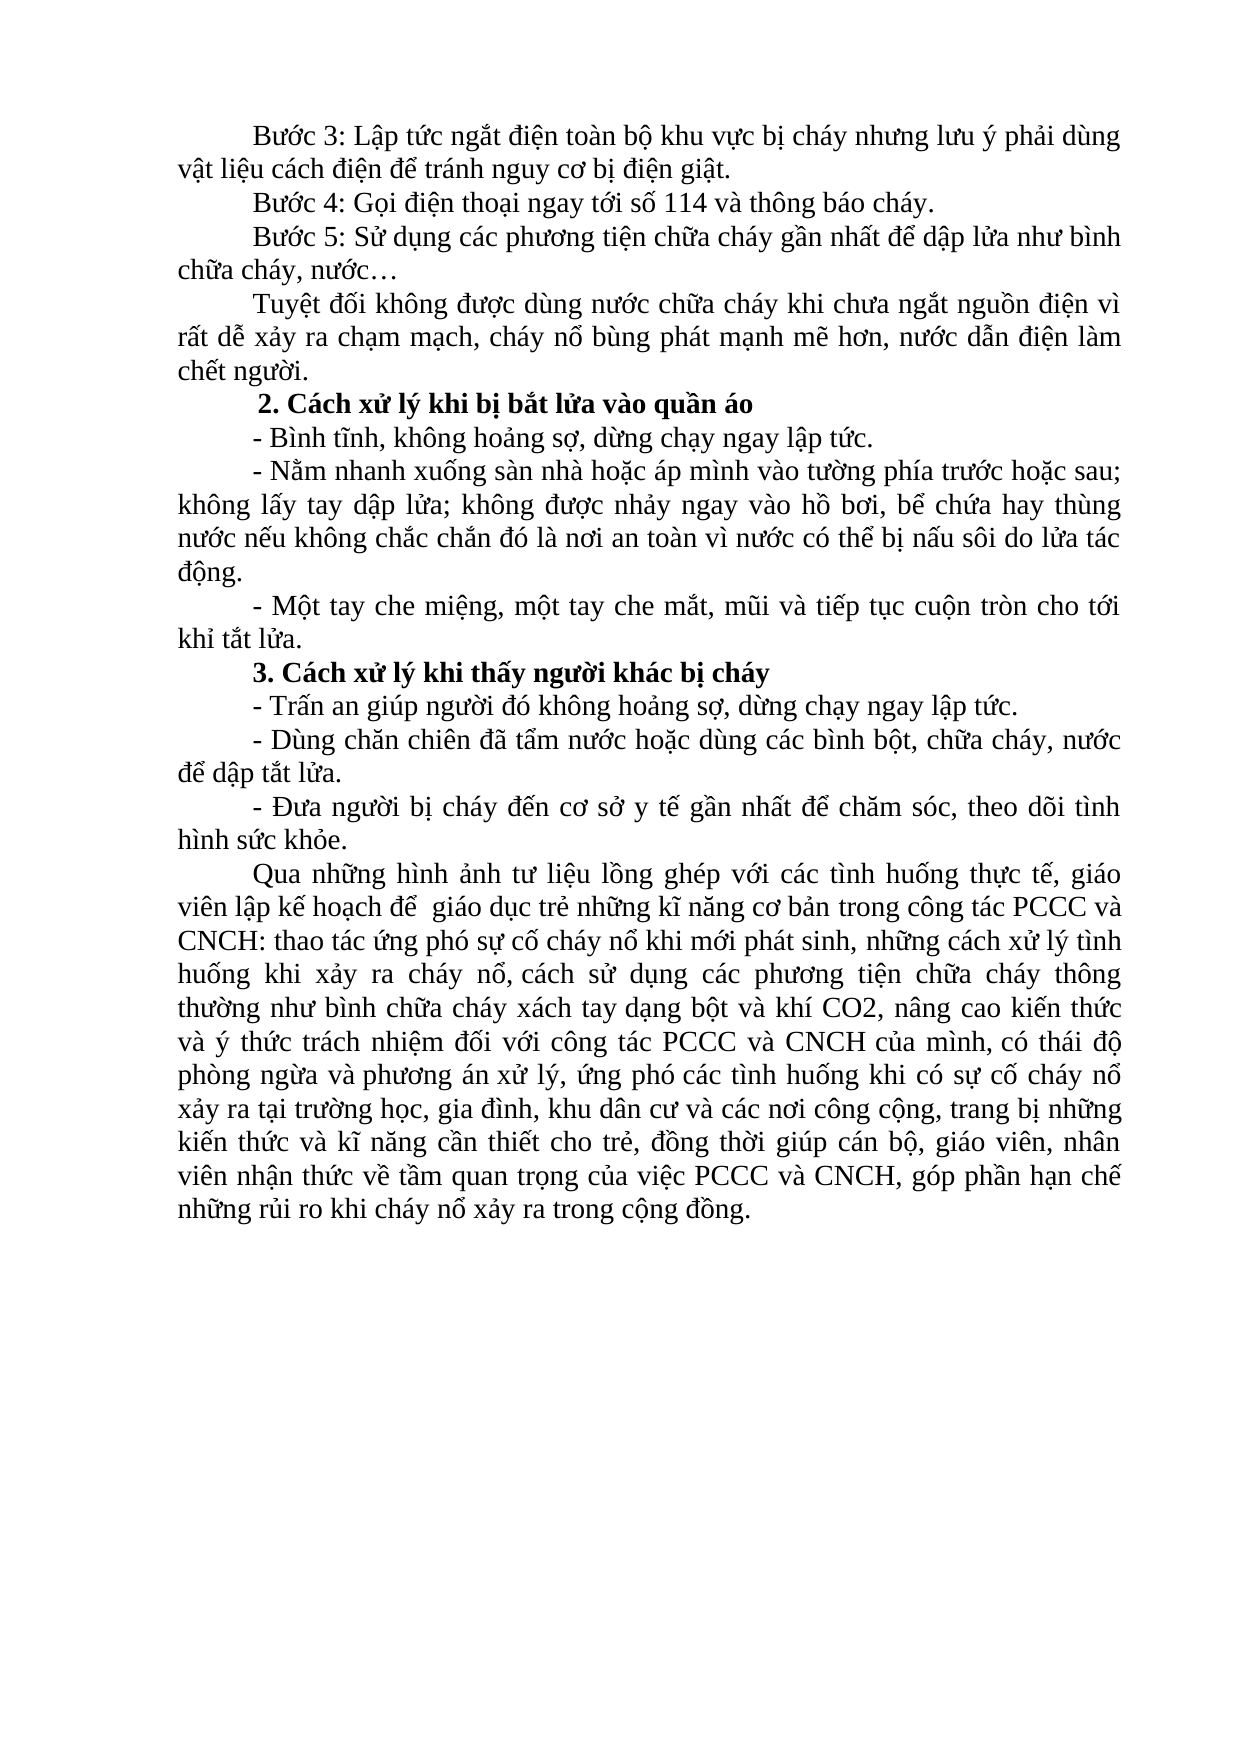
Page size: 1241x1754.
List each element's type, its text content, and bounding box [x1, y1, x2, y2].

text - Dùng chăn chiên đã tẩm nước hoặc dùng các bình bột, chữa cháy, nước để dập tắt lửa. [177, 722, 1122, 789]
text - Một tay che miệng, một tay che mắt, mũi và tiếp tục cuộn tròn cho tới khỉ tắt lửa. [177, 588, 1122, 655]
text - Bình tĩnh, không hoảng sợ, dừng chạy ngay lập tức. [177, 420, 1122, 453]
text 3. Cách xử lý khi thấy người khác bị cháy [177, 655, 1122, 688]
text Bước 5: Sử dụng các phương tiện chữa cháy gần nhất để dập lửa như bình chữa cháy, nước… [177, 219, 1122, 286]
text - Trấn an giúp người đó không hoảng sợ, dừng chạy ngay lập tức. [177, 688, 1122, 722]
text - Nằm nhanh xuống sàn nhà hoặc áp mình vào tường phía trước hoặc sau; không lấy tay dập lửa; không được nhảy ngay vào hồ bơi, bể chứa hay thùng nước nếu không chắc chắn đó là nơi an toàn vì nước có thể bị nấu sôi do lửa tác động. [177, 453, 1122, 588]
text Qua những hình ảnh tư liệu lồng ghép với các tình huống thực tế, giáo viên lập kế hoạch để giáo dục trẻ những kĩ năng cơ bản trong công tác PCCC và CNCH: thao tác ứng phó sự cố cháy nổ khi mới phát sinh, những cách xử lý tình huống khi xảy ra cháy nổ, cách sử dụng các phương tiện chữa cháy thông thường như bình chữa cháy xách tay dạng bột và khí CO2, nâng cao kiến thức và ý thức trách nhiệm đối với công tác PCCC và CNCH của mình, có thái độ phòng ngừa và phương án xử lý, ứng phó các tình huống khi có sự cố cháy nổ xảy ra tại trường học, gia đình, khu dân cư và các nơi công cộng, trang bị những kiến thức và kĩ năng cần thiết cho trẻ, đồng thời giúp cán bộ, giáo viên, nhân viên nhận thức về tầm quan trọng của việc PCCC và CNCH, góp phần hạn chế những rủi ro khi cháy nổ xảy ra trong cộng đồng. [177, 856, 1122, 1225]
text Tuyệt đối không được dùng nước chữa cháy khi chưa ngắt nguồn điện vì rất dễ xảy ra chạm mạch, cháy nổ bùng phát mạnh mẽ hơn, nước dẫn điện làm chết người. [177, 286, 1122, 386]
text Bước 4: Gọi điện thoại ngay tới số 114 và thông báo cháy. [177, 185, 1122, 219]
text 2. Cách xử lý khi bị bắt lửa vào quần áo [177, 386, 1122, 420]
text Bước 3: Lập tức ngắt điện toàn bộ khu vực bị cháy nhưng lưu ý phải dùng vật liệu cách điện để tránh nguy cơ bị điện giật. [177, 118, 1122, 185]
text - Đưa người bị cháy đến cơ sở y tế gần nhất để chăm sóc, theo dõi tình hình sức khỏe. [177, 789, 1122, 856]
